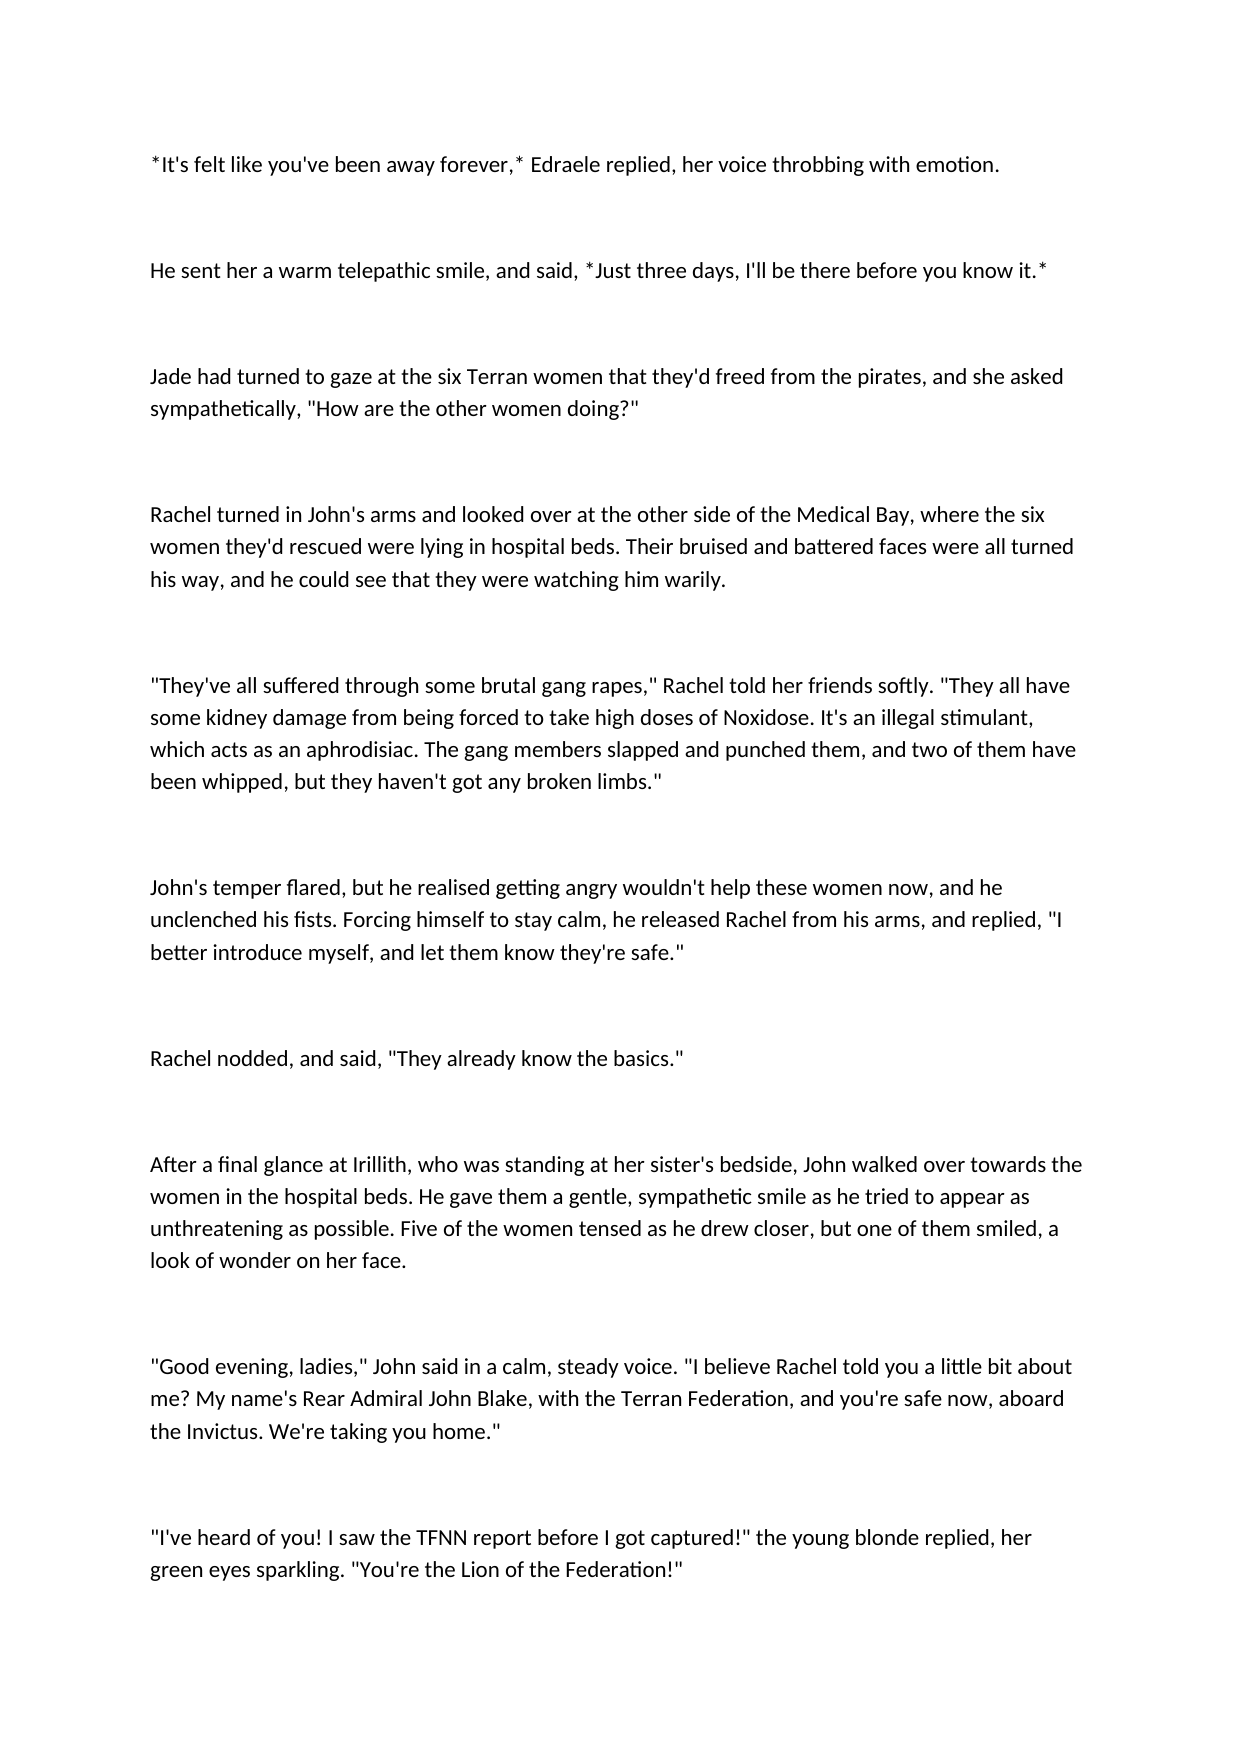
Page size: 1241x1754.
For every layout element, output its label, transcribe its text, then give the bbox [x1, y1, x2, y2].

text "They've all suffered through some brutal gang rapes," Rachel told her friends softly. "They all have some kidney damage from being forced to take high doses of Noxidose. It's an illegal stimulant, which acts as an aphrodisiac. The gang members slapped and punched them, and two of them have been whipped, but they haven't got any broken limbs." [150, 671, 1090, 795]
text After a final glance at Irillith, who was standing at her sister's bedside, John walked over towards the women in the hospital beds. He gave them a gentle, sympathetic smile as he tried to appear as unthreatening as possible. Five of the women tensed as he drew closer, but one of them smiled, a look of wonder on her face. [150, 1150, 1090, 1274]
text Rachel nodded, and said, "They already know the basics." [150, 1044, 1090, 1072]
text He sent her a warm telepathic smile, and said, *Just three days, I'll be there before you know it.* [150, 256, 1090, 284]
text John's temper flared, but he realised getting angry wouldn't help these women now, and he unclenched his fists. Forcing himself to stay calm, he released Rachel from his arms, and replied, "I better introduce myself, and let them know they're safe." [150, 873, 1090, 966]
text Jade had turned to gaze at the six Terran women that they'd freed from the pirates, and she asked sympathetically, "How are the other women doing?" [150, 362, 1090, 422]
text "Good evening, ladies," John said in a calm, steady voice. "I believe Rachel told you a little bit about me? My name's Rear Admiral John Blake, with the Terran Federation, and you're safe now, aboard the Invictus. We're taking you home." [150, 1352, 1090, 1445]
text Rachel turned in John's arms and looked over at the other side of the Medical Bay, where the six women they'd rescued were lying in hospital beds. Their bruised and battered faces were all turned his way, and he could see that they were watching him warily. [150, 500, 1090, 593]
text "I've heard of you! I saw the TFNN report before I got captured!" the young blonde replied, her green eyes sparkling. "You're the Lion of the Federation!" [150, 1523, 1090, 1583]
text *It's felt like you've been away forever,* Edraele replied, her voice throbbing with emotion. [150, 150, 1090, 178]
